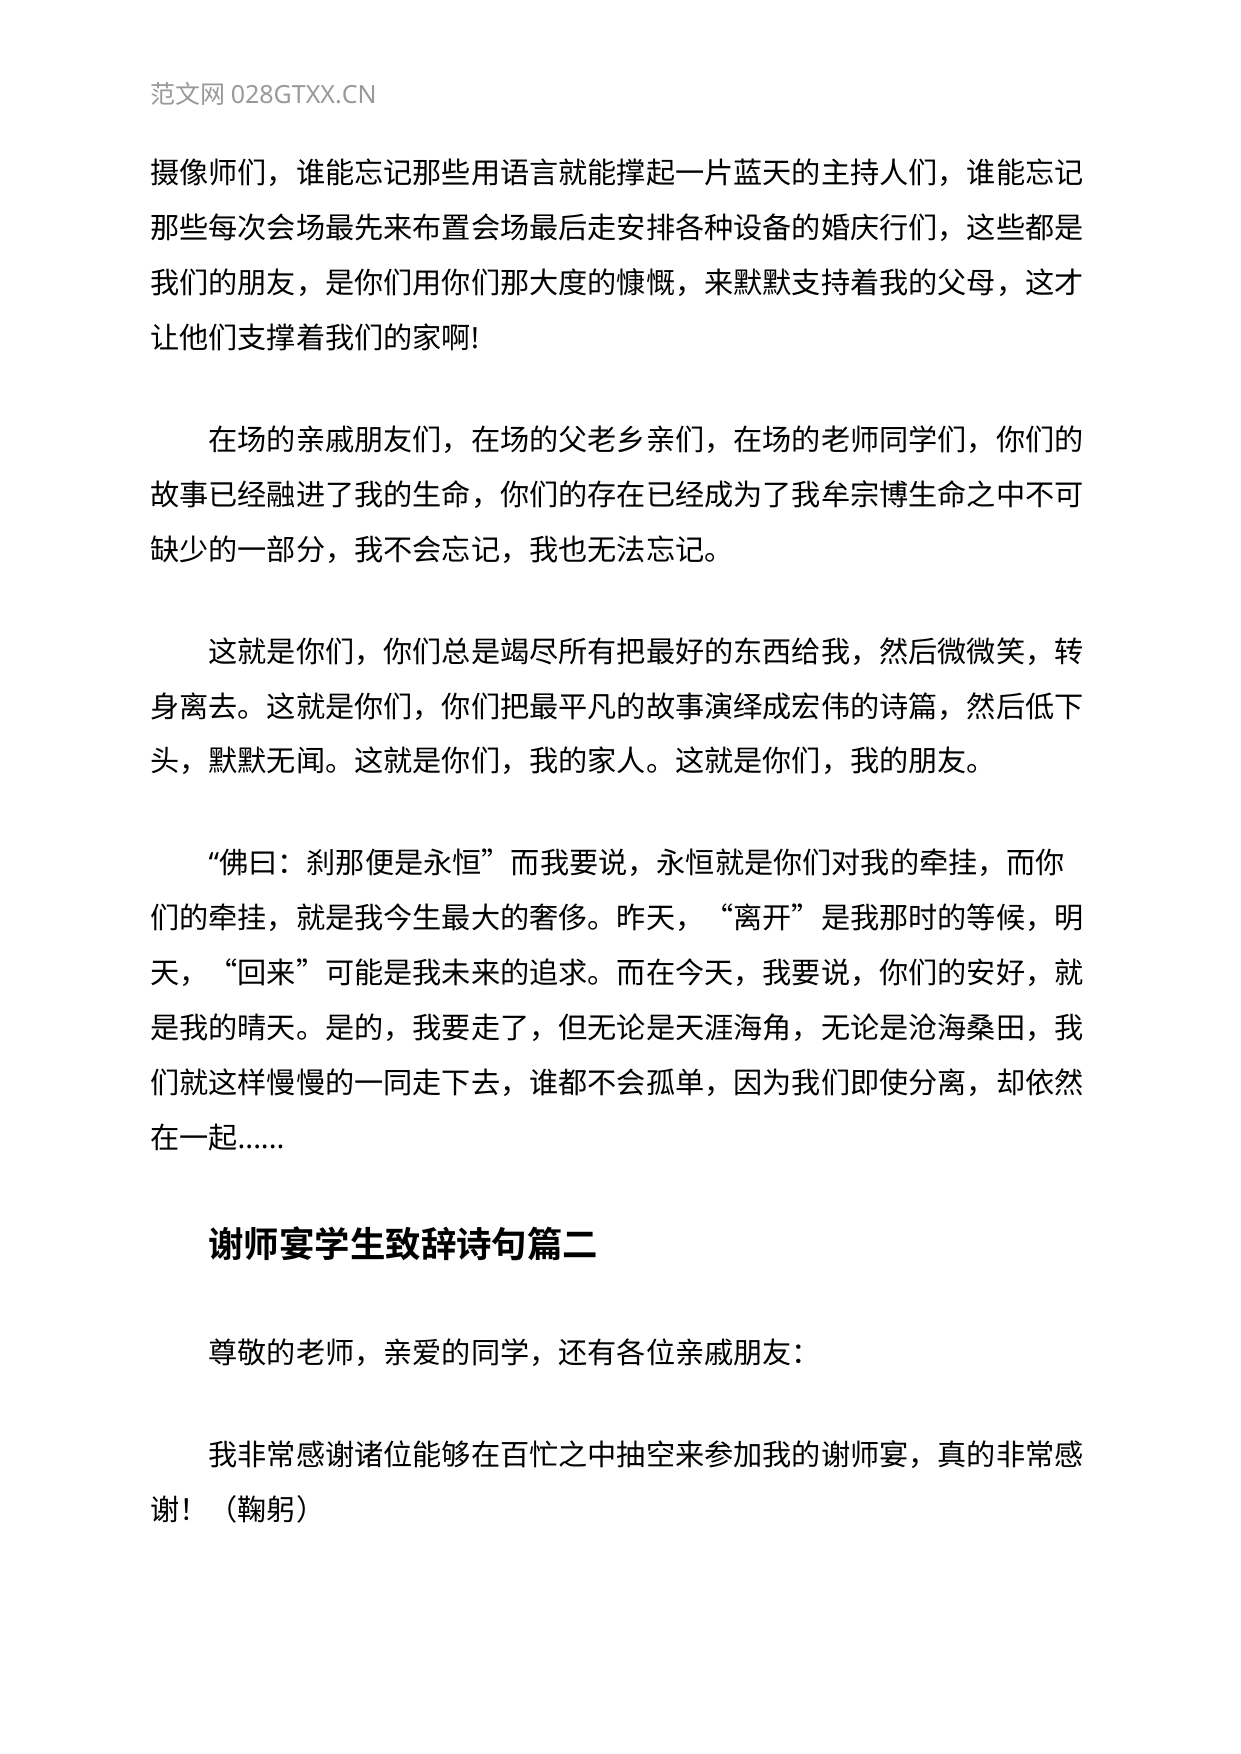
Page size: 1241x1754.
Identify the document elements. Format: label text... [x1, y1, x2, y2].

text “佛曰：刹那便是永恒”而我要说，永恒就是你们对我的牵挂，而你们的牵挂，就是我今生最大的奢侈。昨天，“离开”是我那时的等候，明天，“回来”可能是我未来的追求。而在今天，我要说，你们的安好，就是我的晴天。是的，我要走了，但无论是天涯海角，无论是沧海桑田，我们就这样慢慢的一同走下去，谁都不会孤单，因为我们即使分离，却依然在一起...... [150, 840, 1090, 1157]
text 这就是你们，你们总是竭尽所有把最好的东西给我，然后微微笑，转身离去。这就是你们，你们把最平凡的故事演绎成宏伟的诗篇，然后低下头，默默无闻。这就是你们，我的家人。这就是你们，我的朋友。 [150, 628, 1090, 780]
text 在场的亲戚朋友们，在场的父老乡亲们，在场的老师同学们，你们的故事已经融进了我的生命，你们的存在已经成为了我牟宗博生命之中不可缺少的一部分，我不会忘记，我也无法忘记。 [150, 417, 1090, 569]
text 我非常感谢诸位能够在百忙之中抽空来参加我的谢师宴，真的非常感谢！（鞠躬） [150, 1432, 1090, 1529]
text 尊敬的老师，亲爱的同学，还有各位亲戚朋友： [150, 1330, 1090, 1372]
text 谢师宴学生致辞诗句篇二 [150, 1216, 1090, 1268]
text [150, 150, 1090, 357]
